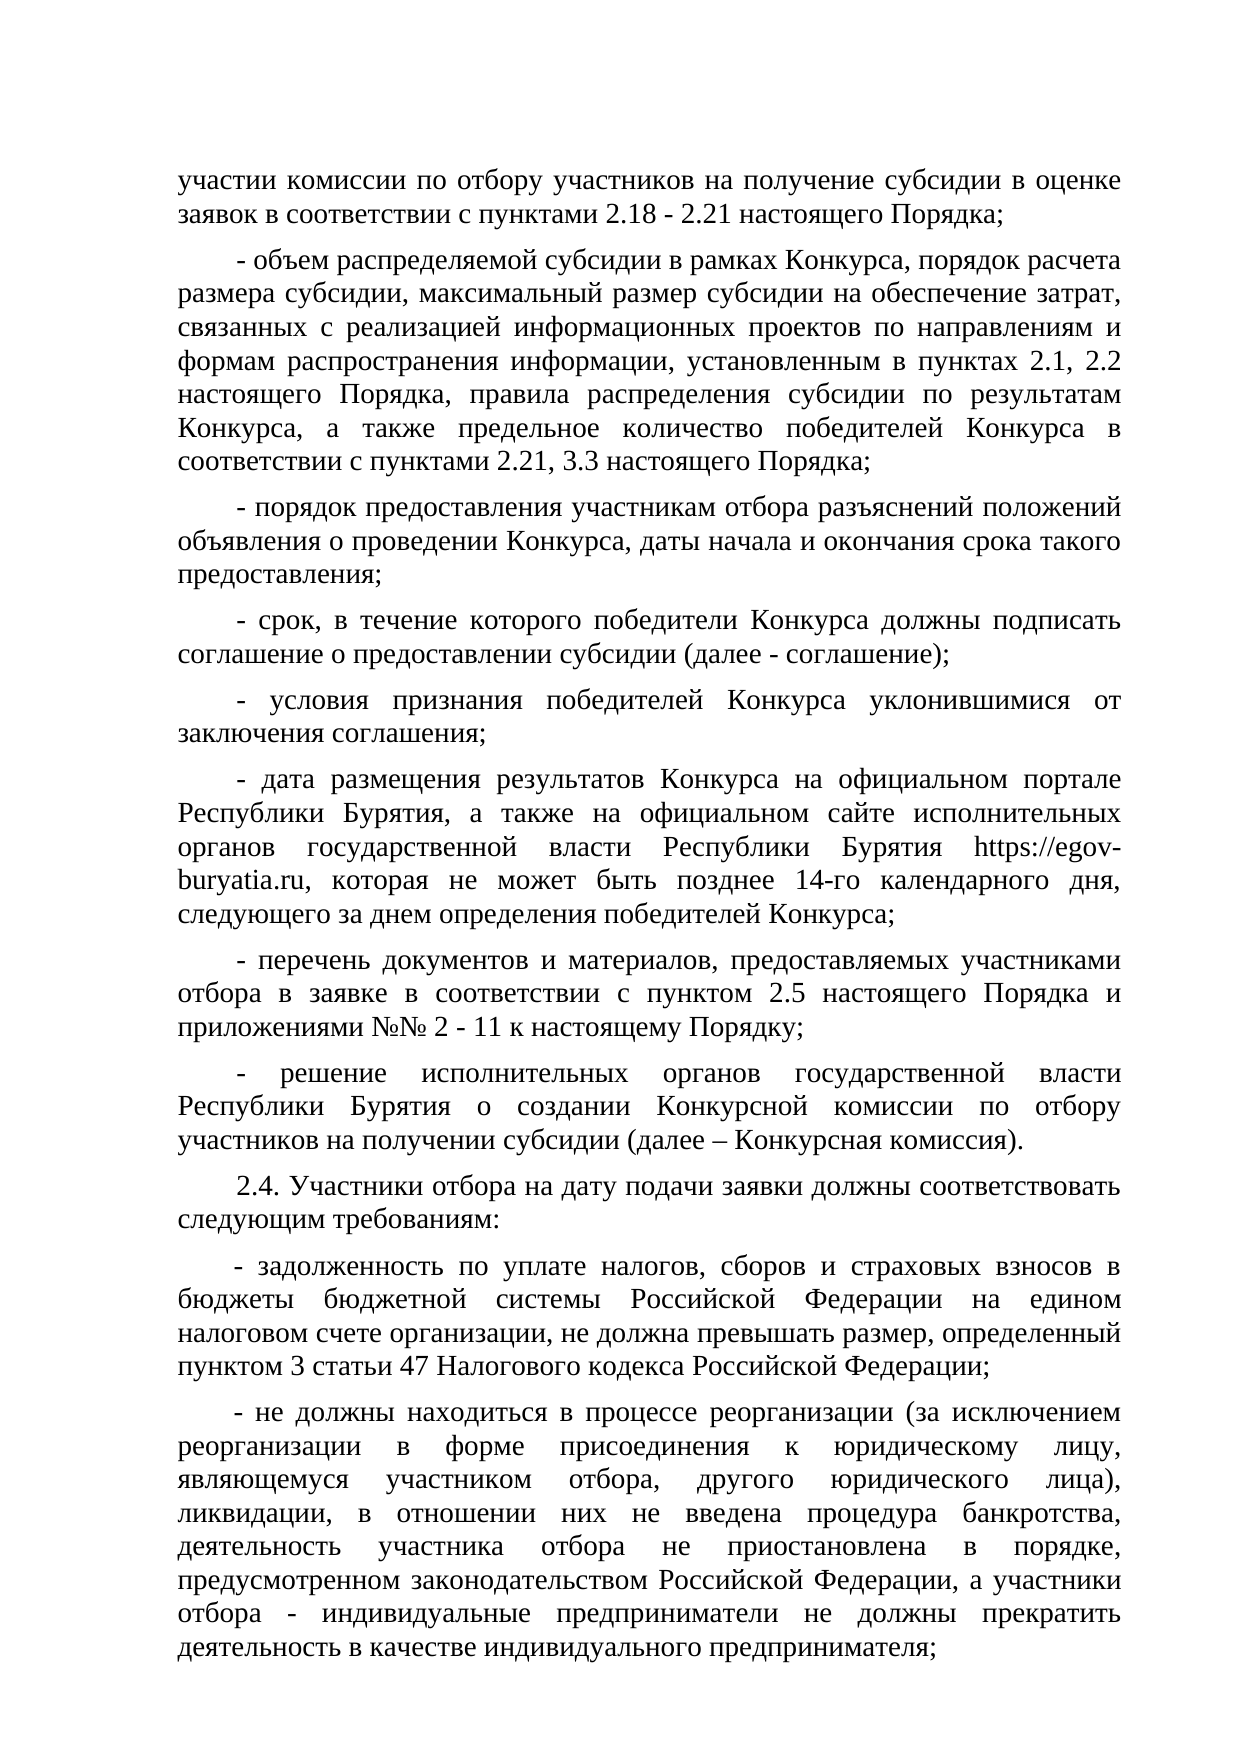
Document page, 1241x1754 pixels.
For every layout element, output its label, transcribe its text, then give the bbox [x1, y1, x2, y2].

text - дата размещения результатов Конкурса на официальном портале Республики Бурятия, а также на официальном сайте исполнительных органов государственной власти Республики Бурятия https://egov-buryatia.ru, которая не может быть позднее 14-го календарного дня, следующего за днем определения победителей Конкурса; [177, 762, 1122, 929]
text - не должны находиться в процессе реорганизации (за исключением реорганизации в форме присоединения к юридическому лицу, являющемуся участником отбора, другого юридического лица), ликвидации, в отношении них не введена процедура банкротства, деятельность участника отбора не приостановлена в порядке, предусмотренном законодательством Российской Федерации, а участники отбора - индивидуальные предприниматели не должны прекратить деятельность в качестве индивидуального предпринимателя; [177, 1394, 1122, 1663]
text - перечень документов и материалов, предоставляемых участниками отбора в заявке в соответствии с пунктом 2.5 настоящего Порядка и приложениями №№ 2 - 11 к настоящему Порядку; [177, 942, 1122, 1042]
text 2.4. Участники отбора на дату подачи заявки должны соответствовать следующим требованиям: [177, 1168, 1122, 1235]
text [177, 162, 1122, 229]
text - условия признания победителей Конкурса уклонившимися от заключения соглашения; [177, 682, 1122, 749]
text - задолженность по уплате налогов, сборов и страховых взносов в бюджеты бюджетной системы Российской Федерации на едином налоговом счете организации, не должна превышать размер, определенный пунктом 3 статьи 47 Налогового кодекса Российской Федерации; [177, 1248, 1122, 1382]
text - порядок предоставления участникам отбора разъяснений положений объявления о проведении Конкурса, даты начала и окончания срока такого предоставления; [177, 489, 1122, 590]
text - объем распределяемой субсидии в рамках Конкурса, порядок расчета размера субсидии, максимальный размер субсидии на обеспечение затрат, связанных с реализацией информационных проектов по направлениям и формам распространения информации, установленным в пунктах 2.1, 2.2 настоящего Порядка, правила распределения субсидии по результатам Конкурса, а также предельное количество победителей Конкурса в соответствии с пунктами 2.21, 3.3 настоящего Порядка; [177, 242, 1122, 477]
text - решение исполнительных органов государственной власти Республики Бурятия о создании Конкурсной комиссии по отбору участников на получении субсидии (далее – Конкурсная комиссия). [177, 1055, 1122, 1156]
text - срок, в течение которого победители Конкурса должны подписать соглашение о предоставлении субсидии (далее - соглашение); [177, 602, 1122, 669]
